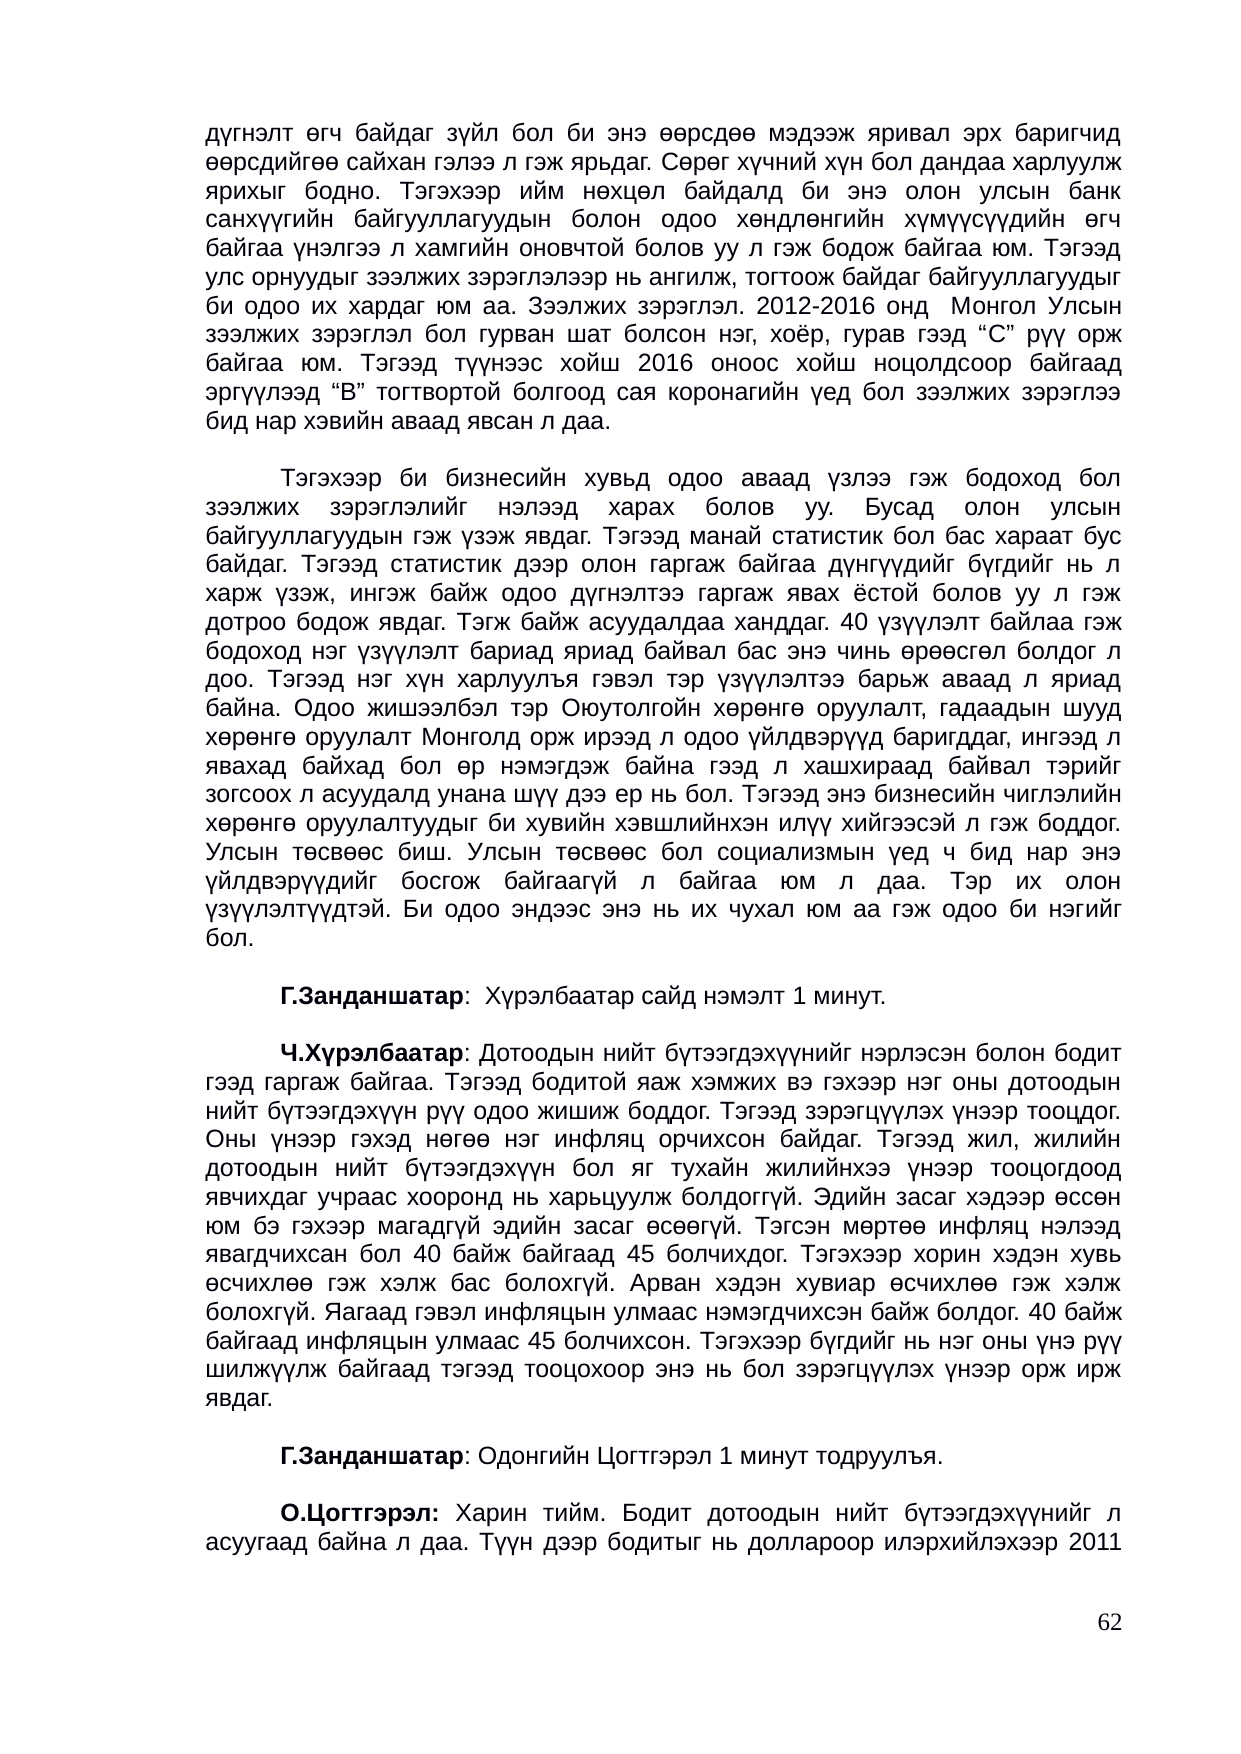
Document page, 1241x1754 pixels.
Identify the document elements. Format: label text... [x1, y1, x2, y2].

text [205, 1498, 1122, 1556]
text Тэгэхээр би бизнесийн хувьд одоо аваад үзлээ гэж бодоход бол зээлжих зэрэглэлийг нэлээд харах болов уу. Бусад олон улсын байгууллагуудын гэж үзэж явдаг. Тэгээд манай статистик бол бас хараат бус байдаг. Тэгээд статистик дээр олон гаргаж байгаа дүнгүүдийг бүгдийг нь л харж үзэж, ингэж байж одоо дүгнэлтээ гаргаж явах ёстой болов уу л гэж дотроо бодож явдаг. Тэгж байж асуудалдаа ханддаг. 40 үзүүлэлт байлаа гэж бодоход нэг үзүүлэлт бариад яриад байвал бас энэ чинь өрөөсгөл болдог л доо. Тэгээд нэг хүн харлуулъя гэвэл тэр үзүүлэлтээ барьж аваад л яриад байна. Одоо жишээлбэл тэр Оюутолгойн хөрөнгө оруулалт, гадаадын шууд хөрөнгө оруулалт Монголд орж ирээд л одоо үйлдвэрүүд баригддаг, ингээд л явахад байхад бол өр нэмэгдэж байна гээд л хашхираад байвал тэрийг зогсоох л асуудалд унана шүү дээ ер нь бол. Тэгээд энэ бизнесийн чиглэлийн хөрөнгө оруулалтуудыг би хувийн хэвшлийнхэн илүү хийгээсэй л гэж боддог. Улсын төсвөөс биш. Улсын төсвөөс бол социализмын үед ч бид нар энэ үйлдвэрүүдийг босгож байгаагүй л байгаа юм л даа. Тэр их олон үзүүлэлтүүдтэй. Би одоо эндээс энэ нь их чухал юм аа гэж одоо би нэгийг бол. [205, 463, 1122, 952]
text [205, 118, 1122, 434]
text Ч.Хүрэлбаатар: Дотоодын нийт бүтээгдэхүүнийг нэрлэсэн болон бодит гээд гаргаж байгаа. Тэгээд бодитой яаж хэмжих вэ гэхээр нэг оны дотоодын нийт бүтээгдэхүүн рүү одоо жишиж боддог. Тэгээд зэрэгцүүлэх үнээр тооцдог. Оны үнээр гэхэд нөгөө нэг инфляц орчихсон байдаг. Тэгээд жил, жилийн дотоодын нийт бүтээгдэхүүн бол яг тухайн жилийнхээ үнээр тооцогдоод явчихдаг учраас хооронд нь харьцуулж болдоггүй. Эдийн засаг хэдээр өссөн юм бэ гэхээр магадгүй эдийн засаг өсөөгүй. Тэгсэн мөртөө инфляц нэлээд явагдчихсан бол 40 байж байгаад 45 болчихдог. Тэгэхээр хорин хэдэн хувь өсчихлөө гэж хэлж бас болохгүй. Арван хэдэн хувиар өсчихлөө гэж хэлж болохгүй. Яагаад гэвэл инфляцын улмаас нэмэгдчихсэн байж болдог. 40 байж байгаад инфляцын улмаас 45 болчихсон. Тэгэхээр бүгдийг нь нэг оны үнэ рүү шилжүүлж байгаад тэгээд тооцохоор энэ нь бол зэрэгцүүлэх үнээр орж ирж явдаг. [205, 1038, 1122, 1412]
text Г.Занданшатар: Хүрэлбаатар сайд нэмэлт 1 минут. [205, 981, 1122, 1009]
text Г.Занданшатар: Одонгийн Цогтгэрэл 1 минут тодруулъя. [205, 1441, 1122, 1469]
